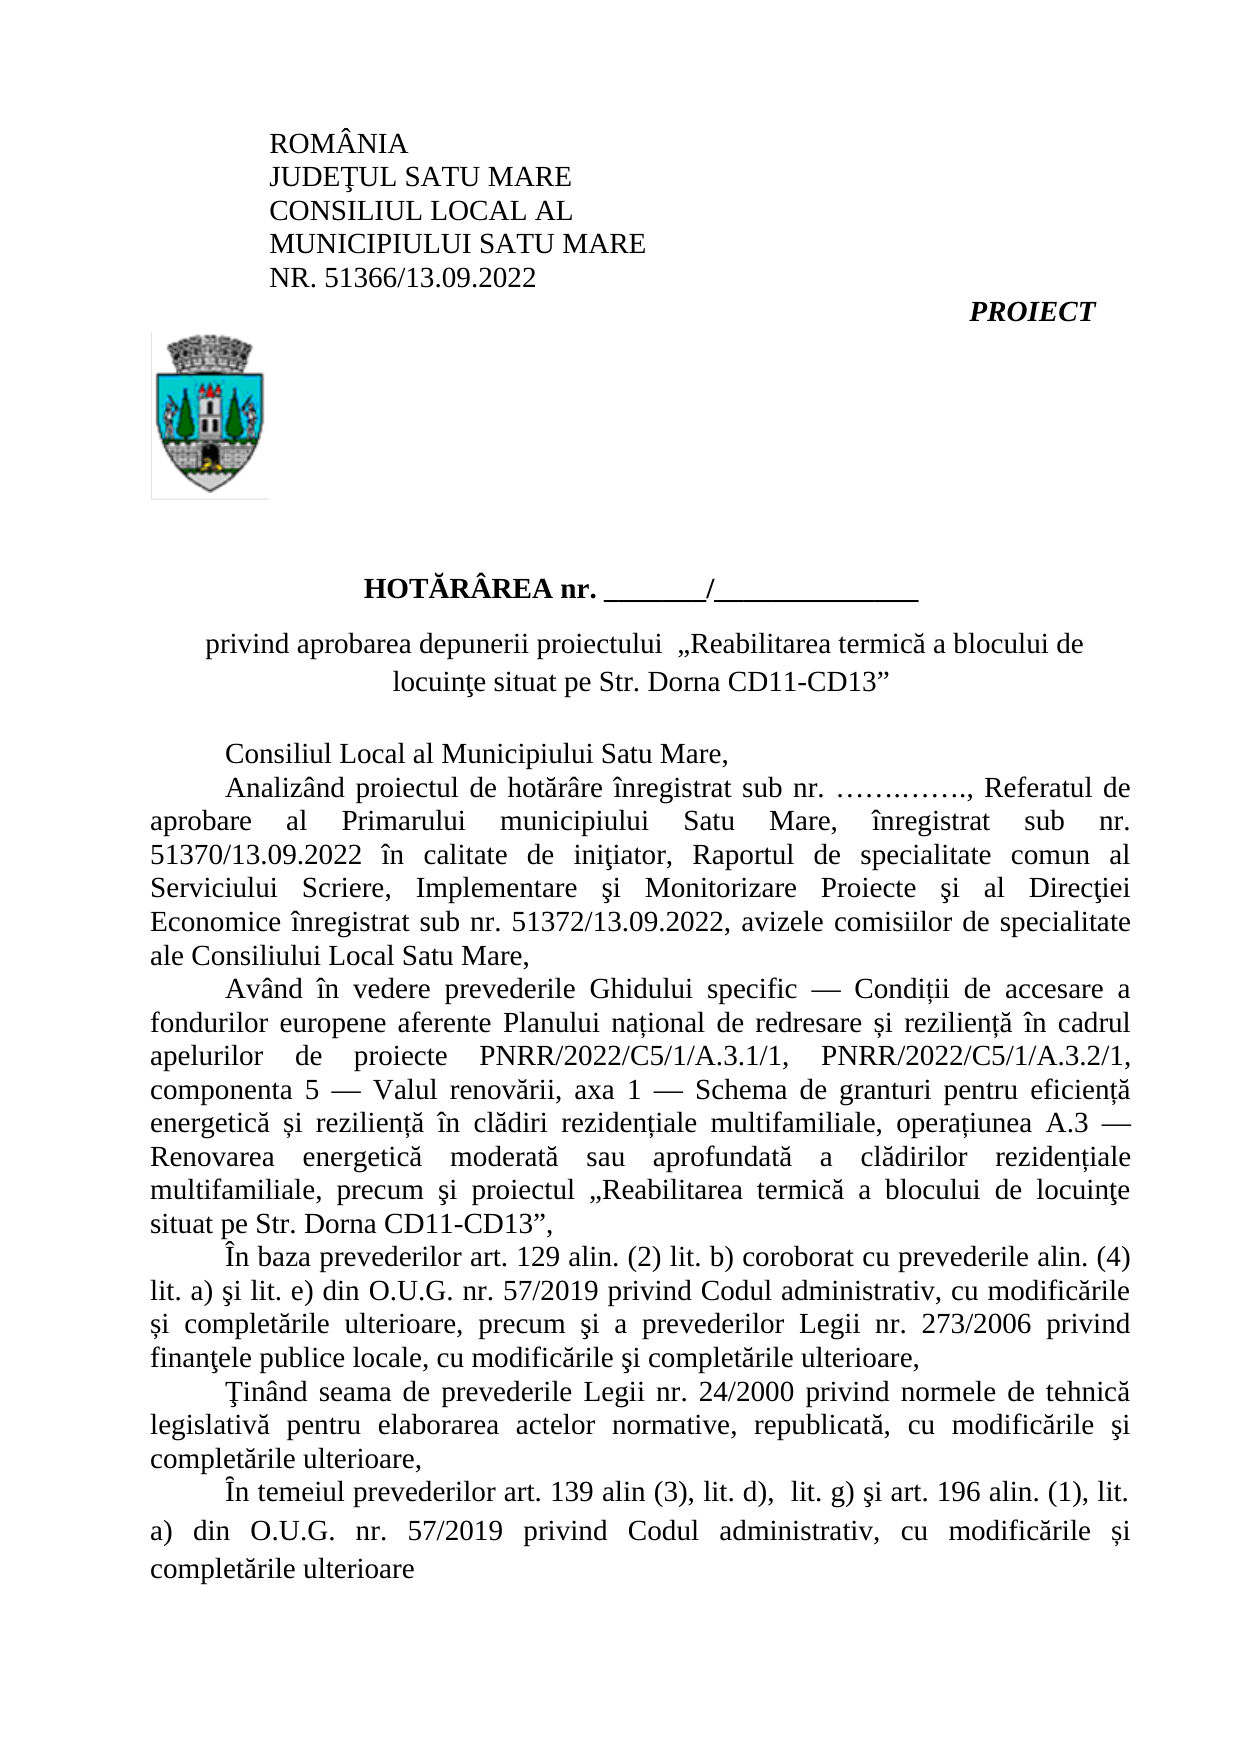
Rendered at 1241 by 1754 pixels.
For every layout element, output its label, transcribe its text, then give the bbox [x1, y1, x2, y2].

picture [150, 332, 269, 501]
text HOTĂRÂREA nr. _______/______________ [150, 571, 1132, 605]
text În baza prevederilor art. 129 alin. (2) lit. b) coroborat cu prevederile alin. (4) lit. a) şi lit. e) din O.U.G. nr. 57/2019 privind Codul administrativ, cu modificările și completările ulterioare, precum şi a prevederilor Legii nr. 273/2006 privind finanţele publice locale, cu modificările şi completările ulterioare, [150, 1239, 1132, 1374]
text privind aprobarea depunerii proiectului „Reabilitarea termică a blocului de locuinţe situat pe Str. Dorna CD11-CD13” [150, 626, 1132, 698]
text Ţinând seama de prevederile Legii nr. 24/2000 privind normele de tehnică legislativă pentru elaborarea actelor normative, republicată, cu modificările şi completările ulterioare, [150, 1374, 1132, 1474]
text Ȋn temeiul prevederilor art. 139 alin (3), lit. d), lit. g) şi art. 196 alin. (1), lit. a) din O.U.G. nr. 57/2019 privind Codul administrativ, cu modificările și completările ulterioare [150, 1474, 1132, 1585]
text Având în vedere prevederile Ghidului specific — Condiții de accesare a fondurilor europene aferente Planului național de redresare și reziliență în cadrul apelurilor de proiecte PNRR/2022/C5/1/A.3.1/1, PNRR/2022/C5/1/A.3.2/1, componenta 5 — Valul renovării, axa 1 — Schema de granturi pentru eficiență energetică și reziliență în clădiri rezidențiale multifamiliale, operațiunea A.3 — Renovarea energetică moderată sau aprofundată a clădirilor rezidențiale multifamiliale, precum şi proiectul „Reabilitarea termică a blocului de locuinţe situat pe Str. Dorna CD11-CD13”, [150, 971, 1132, 1239]
text Consiliul Local al Municipiului Satu Mare, [150, 736, 1132, 770]
text Analizând proiectul de hotărâre înregistrat sub nr. …….……., Referatul de aprobare al Primarului municipiului Satu Mare, înregistrat sub nr. 51370/13.09.2022 în calitate de iniţiator, Raportul de specialitate comun al Serviciului Scriere, Implementare şi Monitorizare Proiecte şi al Direcţiei Economice înregistrat sub nr. 51372/13.09.2022, avizele comisiilor de specialitate ale Consiliului Local Satu Mare, [150, 770, 1132, 971]
